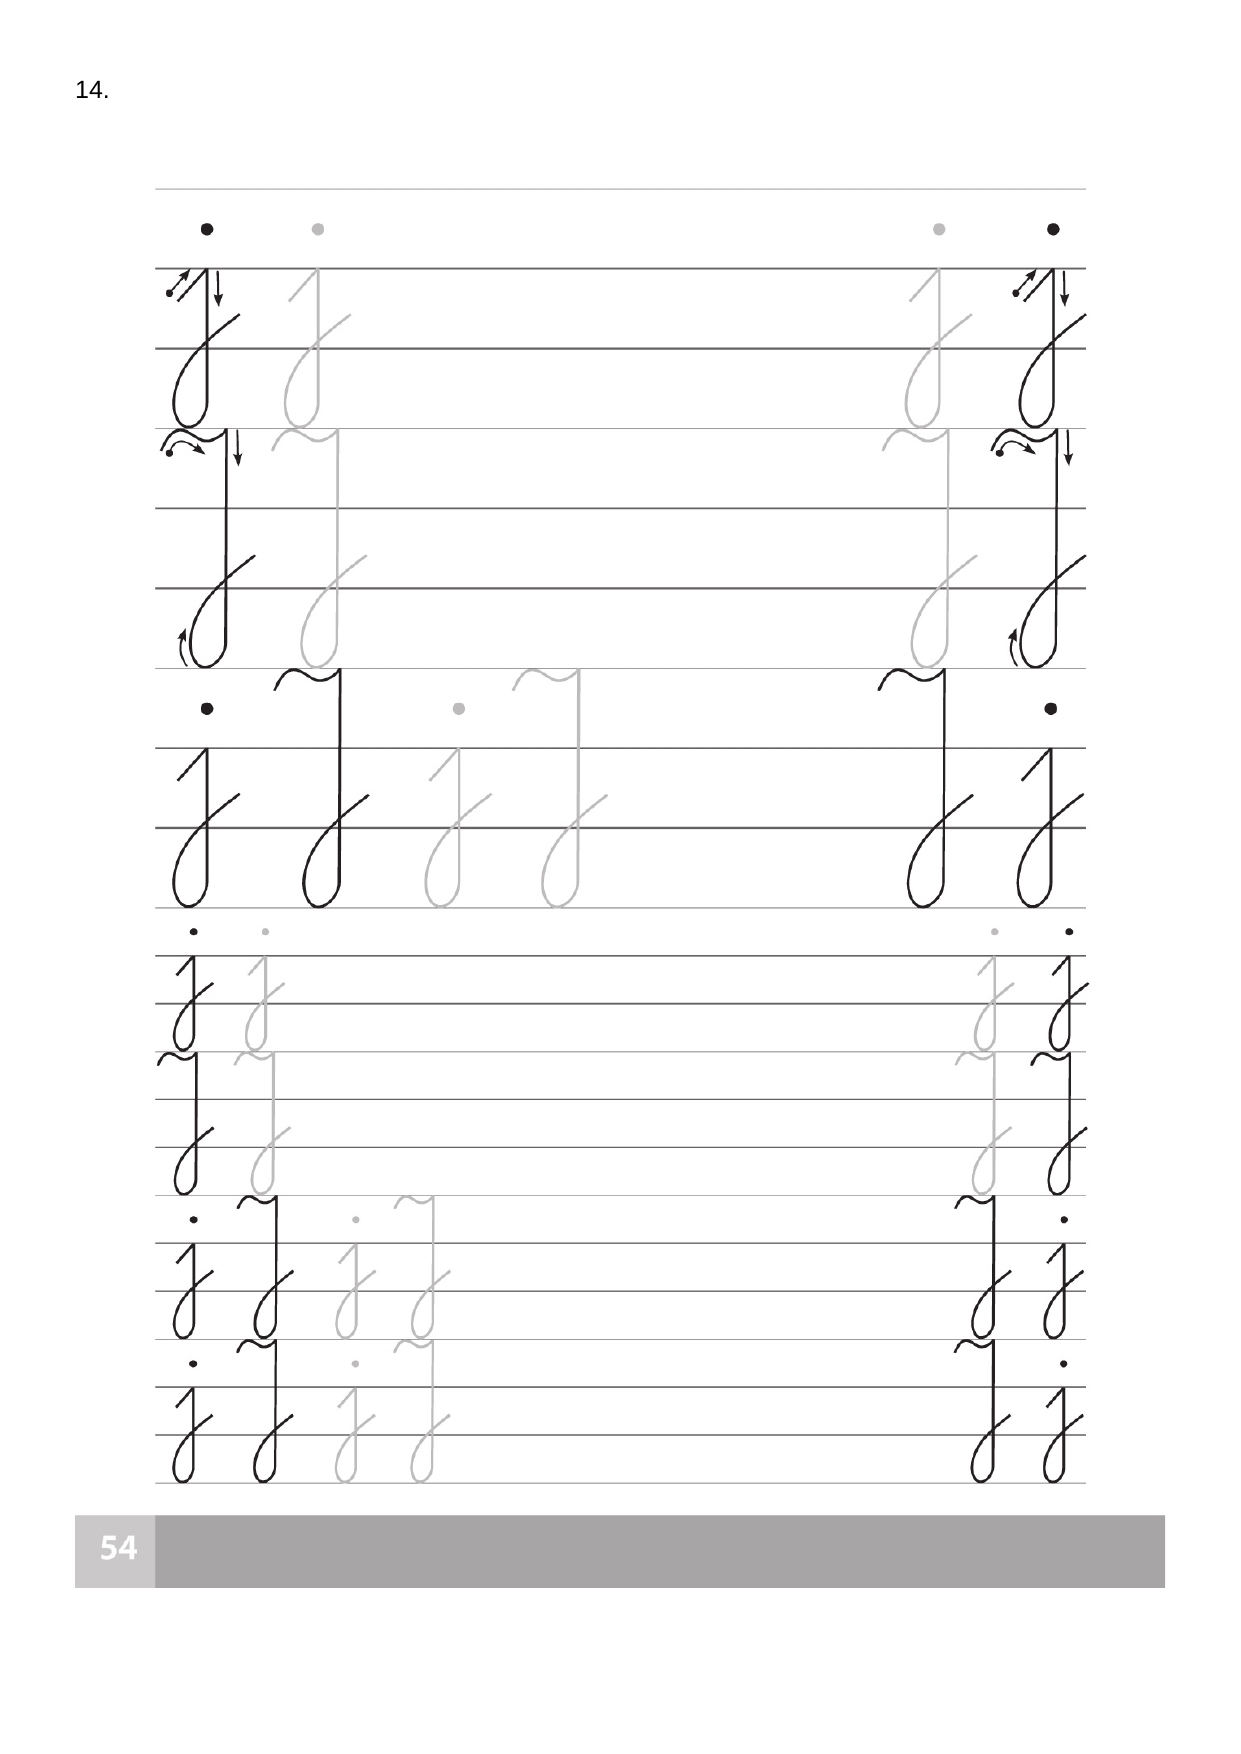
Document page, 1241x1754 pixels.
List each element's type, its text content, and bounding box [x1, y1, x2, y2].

picture [75, 124, 1166, 1588]
text 14. [75, 75, 1165, 104]
